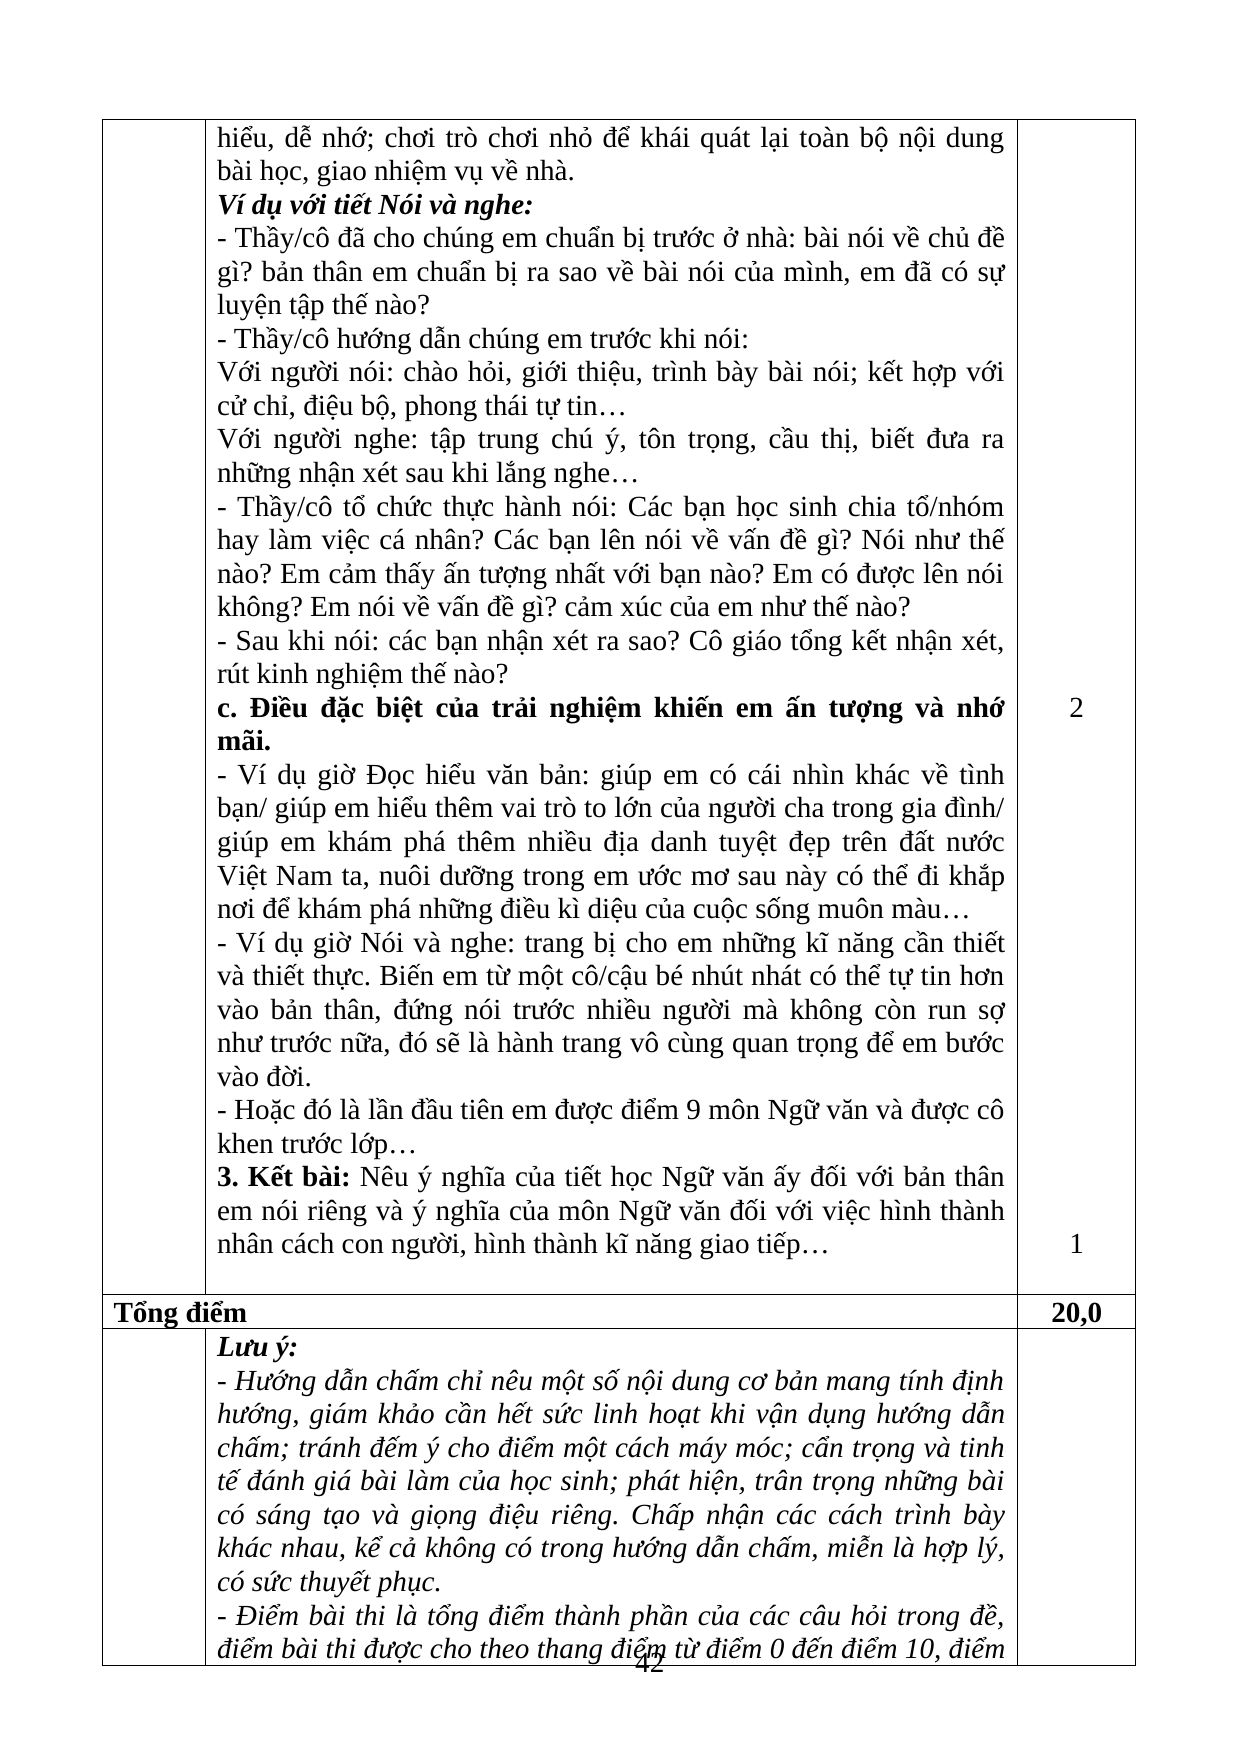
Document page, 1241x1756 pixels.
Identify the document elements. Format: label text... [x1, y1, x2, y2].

table_cell [1018, 1329, 1135, 1665]
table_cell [206, 120, 1017, 1294]
table_cell 1 7.75 1 4.75 2 1 [1018, 120, 1135, 1294]
table_cell [103, 1329, 205, 1665]
table_cell [103, 120, 205, 1294]
table_cell Tổng điểm [103, 1295, 1017, 1328]
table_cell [206, 1329, 1017, 1665]
table_cell 20,0 [1018, 1295, 1135, 1328]
